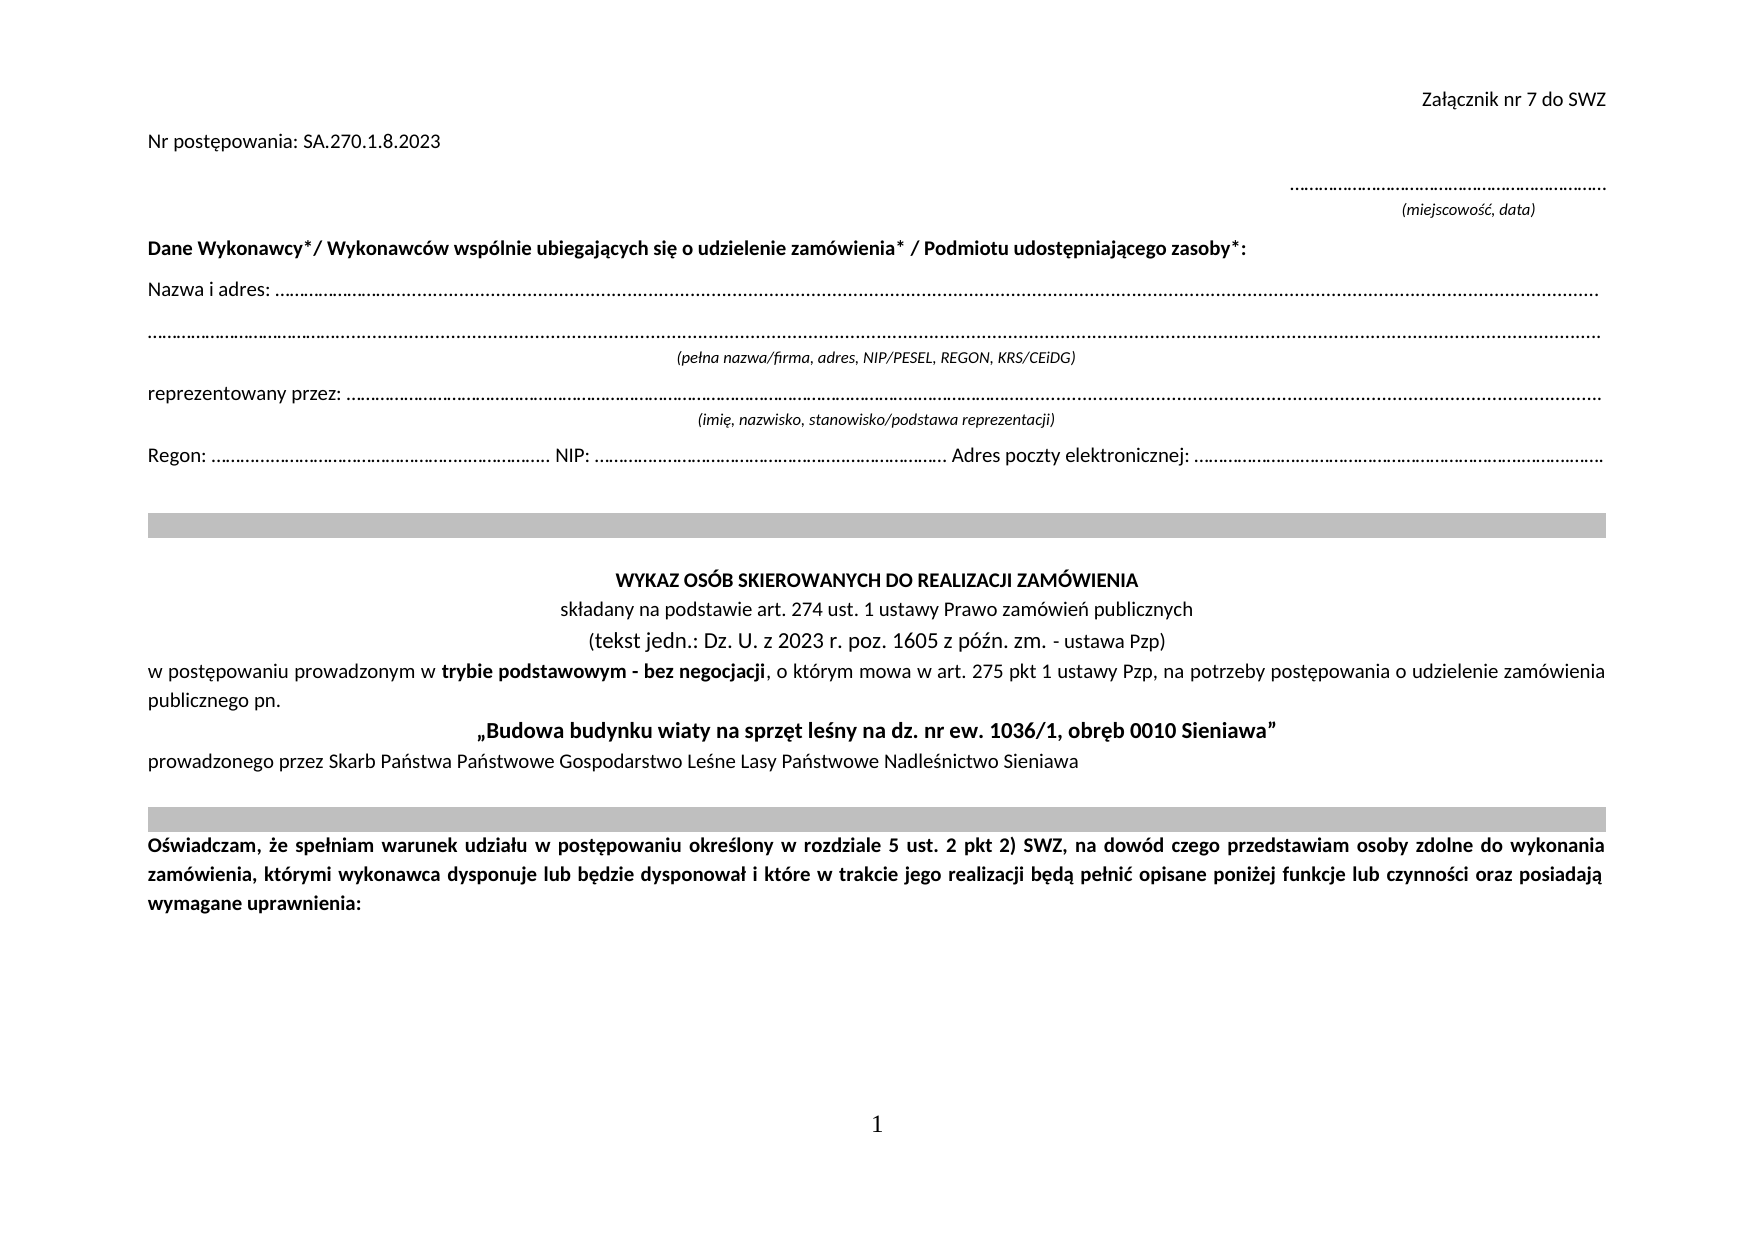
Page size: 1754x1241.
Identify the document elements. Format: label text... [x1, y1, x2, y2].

list …………………………………................................................................................................................................................................................................................................................. [148, 318, 1606, 343]
text Załącznik nr 7 do SWZ [148, 86, 1606, 112]
text WYKAZ OSÓB SKIEROWANYCH DO REALIZACJI ZAMÓWIENIA [148, 567, 1606, 593]
text ………………………………………………………… [148, 170, 1606, 195]
list reprezentowany przez: ………………………………………………………………………………………………………..…………………............................................................................................................... [148, 380, 1606, 405]
text (imię, nazwisko, stanowisko/podstawa reprezentacji) [148, 409, 1606, 429]
text (pełna nazwa/firma, adres, NIP/PESEL, REGON, KRS/CEiDG) [148, 347, 1606, 367]
text (tekst jedn.: Dz. U. z 2023 r. poz. 1605 z późn. zm. - ustawa Pzp) [148, 626, 1606, 654]
text Oświadczam, że spełniam warunek udziału w postępowaniu określony w rozdziale 5 ust. 2 pkt 2) SWZ, na dowód czego przedstawiam osoby zdolne do wykonania zamówienia, którymi wykonawca dysponuje lub będzie dysponował i które w trakcie jego realizacji będą pełnić opisane poniżej funkcje lub czynności oraz posiadają wymagane uprawnienia: [148, 832, 1606, 916]
list Nazwa i adres: ……………………...................................................................................................................................................................................................................................... [148, 276, 1606, 302]
text „Budowa budynku wiaty na sprzęt leśny na dz. nr ew. 1036/1, obręb 0010 Sieniawa” [148, 716, 1606, 744]
text (miejscowość, data) [148, 199, 1606, 219]
text składany na podstawie art. 274 ust. 1 ustawy Prawo zamówień publicznych [148, 597, 1606, 622]
text Nr postępowania: SA.270.1.8.2023 [148, 128, 1606, 153]
subtitle Dane Wykonawcy*/ Wykonawców wspólnie ubiegających się o udzielenie zamówienia* / Podmiotu udostępniającego zasoby*: [148, 235, 1606, 260]
text w postępowaniu prowadzonym w trybie podstawowym - bez negocjacji, o którym mowa w art. 275 pkt 1 ustawy Pzp, na potrzeby postępowania o udzielenie zamówienia publicznego pn. [148, 658, 1606, 712]
text Regon: ………...…………………………………..…………….. NIP: …………..………………………………..………………… Adres poczty elektronicznej: ………………….……………………………………….……….……. [148, 442, 1606, 467]
text prowadzonego przez Skarb Państwa Państwowe Gospodarstwo Leśne Lasy Państwowe Nadleśnictwo Sieniawa [148, 748, 1606, 774]
